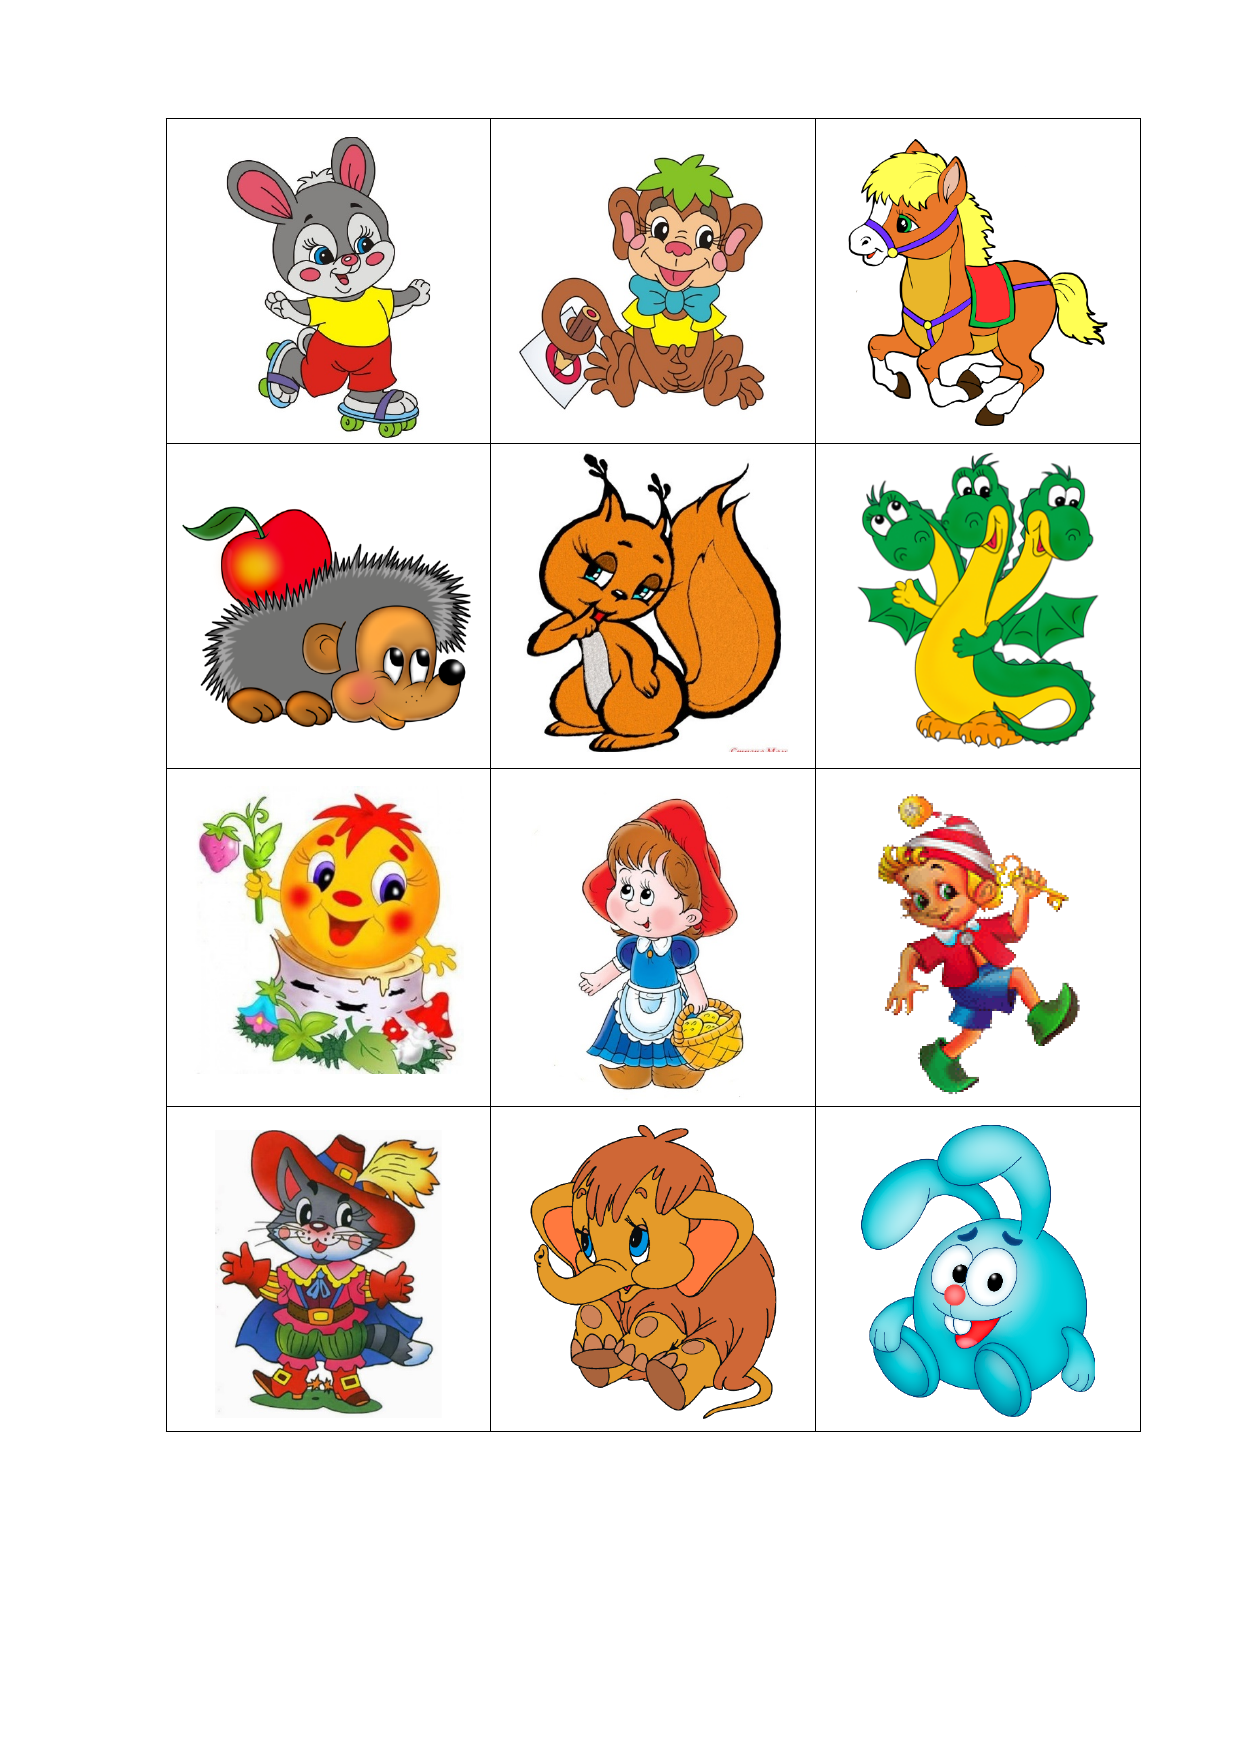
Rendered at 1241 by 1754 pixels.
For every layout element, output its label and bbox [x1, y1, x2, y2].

picture [530, 1125, 777, 1419]
table_cell [167, 444, 490, 768]
table_cell [491, 769, 815, 1106]
table_cell [167, 1107, 490, 1431]
picture [531, 791, 776, 1101]
table_cell [816, 769, 1140, 1106]
picture [192, 786, 465, 1074]
picture [226, 137, 431, 438]
picture [848, 139, 1108, 426]
picture [507, 139, 800, 434]
table_cell [491, 119, 815, 443]
table_cell [816, 1107, 1140, 1431]
table_cell [491, 1107, 815, 1431]
picture [215, 1130, 442, 1418]
picture [519, 451, 789, 752]
table_cell [491, 444, 815, 768]
table_cell [167, 769, 490, 1106]
picture [180, 456, 477, 763]
picture [861, 1125, 1095, 1417]
table_cell [816, 444, 1140, 768]
table_cell [816, 119, 1140, 443]
picture [847, 451, 1109, 751]
picture [847, 784, 1109, 1106]
table_cell [167, 119, 490, 443]
